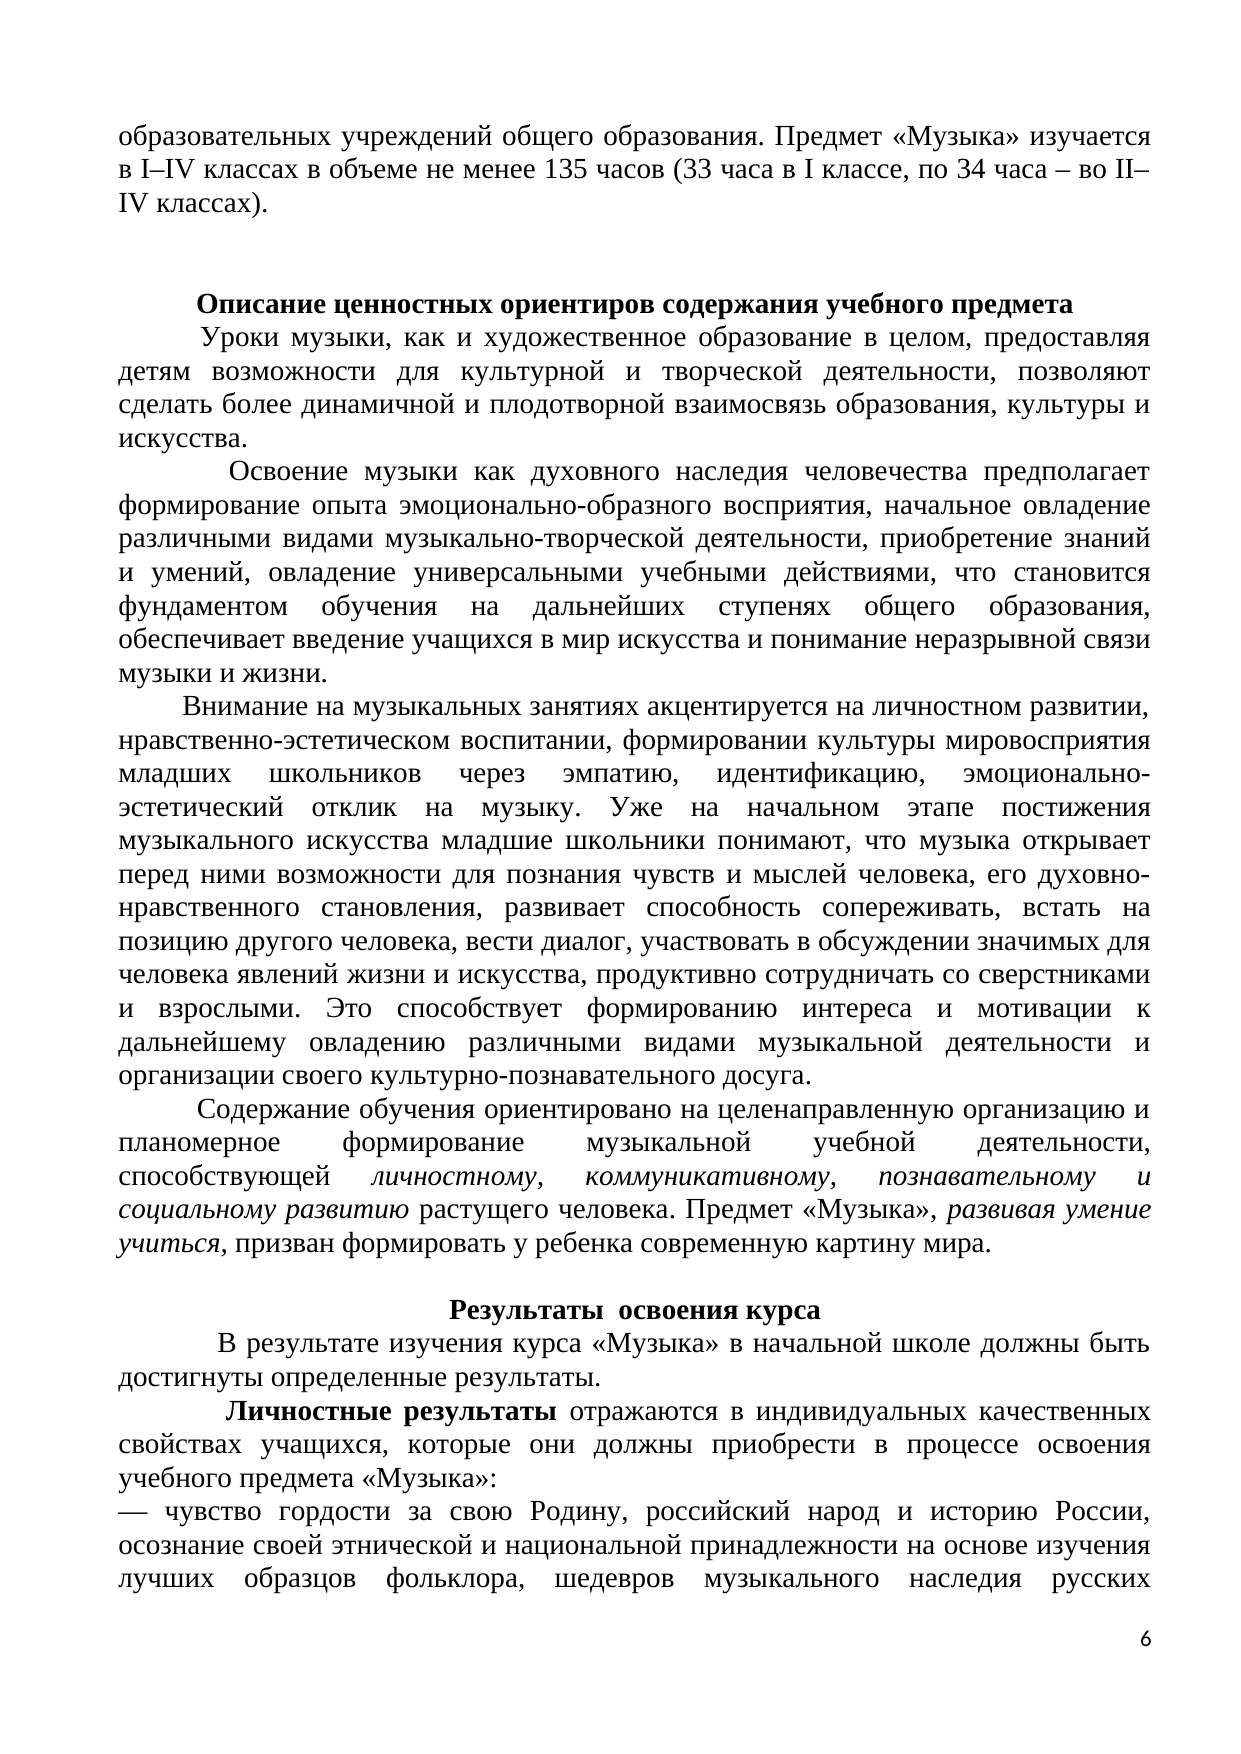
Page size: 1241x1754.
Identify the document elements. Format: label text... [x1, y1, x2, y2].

text Личностные результаты отражаются в индивидуальных качественных свойствах учащихся, которые они должны приобрести в процессе освоения учебного предмета «Музыка»: [118, 1393, 1152, 1493]
text В результате изучения курса «Музыка» в начальной школе должны быть достигнуты определенные результаты. [118, 1326, 1152, 1393]
text Описание ценностных ориентиров содержания учебного предмета [118, 286, 1152, 319]
text Внимание на музыкальных занятиях акцентируется на личностном развитии, нравственно-эстетическом воспитании, формировании культуры мировосприятия младших школьников через эмпатию, идентификацию, эмоционально-эстетический отклик на музыку. Уже на начальном этапе постижения музыкального искусства младшие школьники понимают, что музыка открывает перед ними возможности для познания чувств и мыслей человека, его духовно-нравственного становления, развивает способность сопереживать, встать на позицию другого человека, вести диалог, участвовать в обсуждении значимых для человека явлений жизни и искусства, продуктивно сотрудничать со сверстниками и взрослыми. Это способствует формированию интереса и мотивации к дальнейшему овладению различными видами музыкальной деятельности и организации своего культурно-познавательного доcуга. [118, 688, 1152, 1091]
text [118, 118, 1152, 219]
text Содержание обучения ориентировано на целенаправленную организацию и планомерное формирование музыкальной учебной деятельности, способствующей личностному, коммуникативному, познавательному и социальному развитию растущего человека. Предмет «Музыка», развивая умение учиться, призван формировать у ребенка современную картину мира. [118, 1091, 1152, 1258]
text Результаты освоения курса [118, 1292, 1152, 1326]
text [118, 1493, 1152, 1594]
text Освоение музыки как духовного наследия человечества предполагает формирование опыта эмоционально-образного восприятия, начальное овладение различными видами музыкально-творческой деятельности, приобретение знаний и умений, овладение универсальными учебными действиями, что становится фундаментом обучения на дальнейших ступенях общего образования, обеспечивает введение учащихся в мир искусства и понимание неразрывной связи музыки и жизни. [118, 453, 1152, 688]
text Уроки музыки, как и художественное образование в целом, предоставляя детям возможности для культурной и творческой деятельности, позволяют сделать более динамичной и плодотворной взаимосвязь образования, культуры и искусства. [118, 319, 1152, 453]
